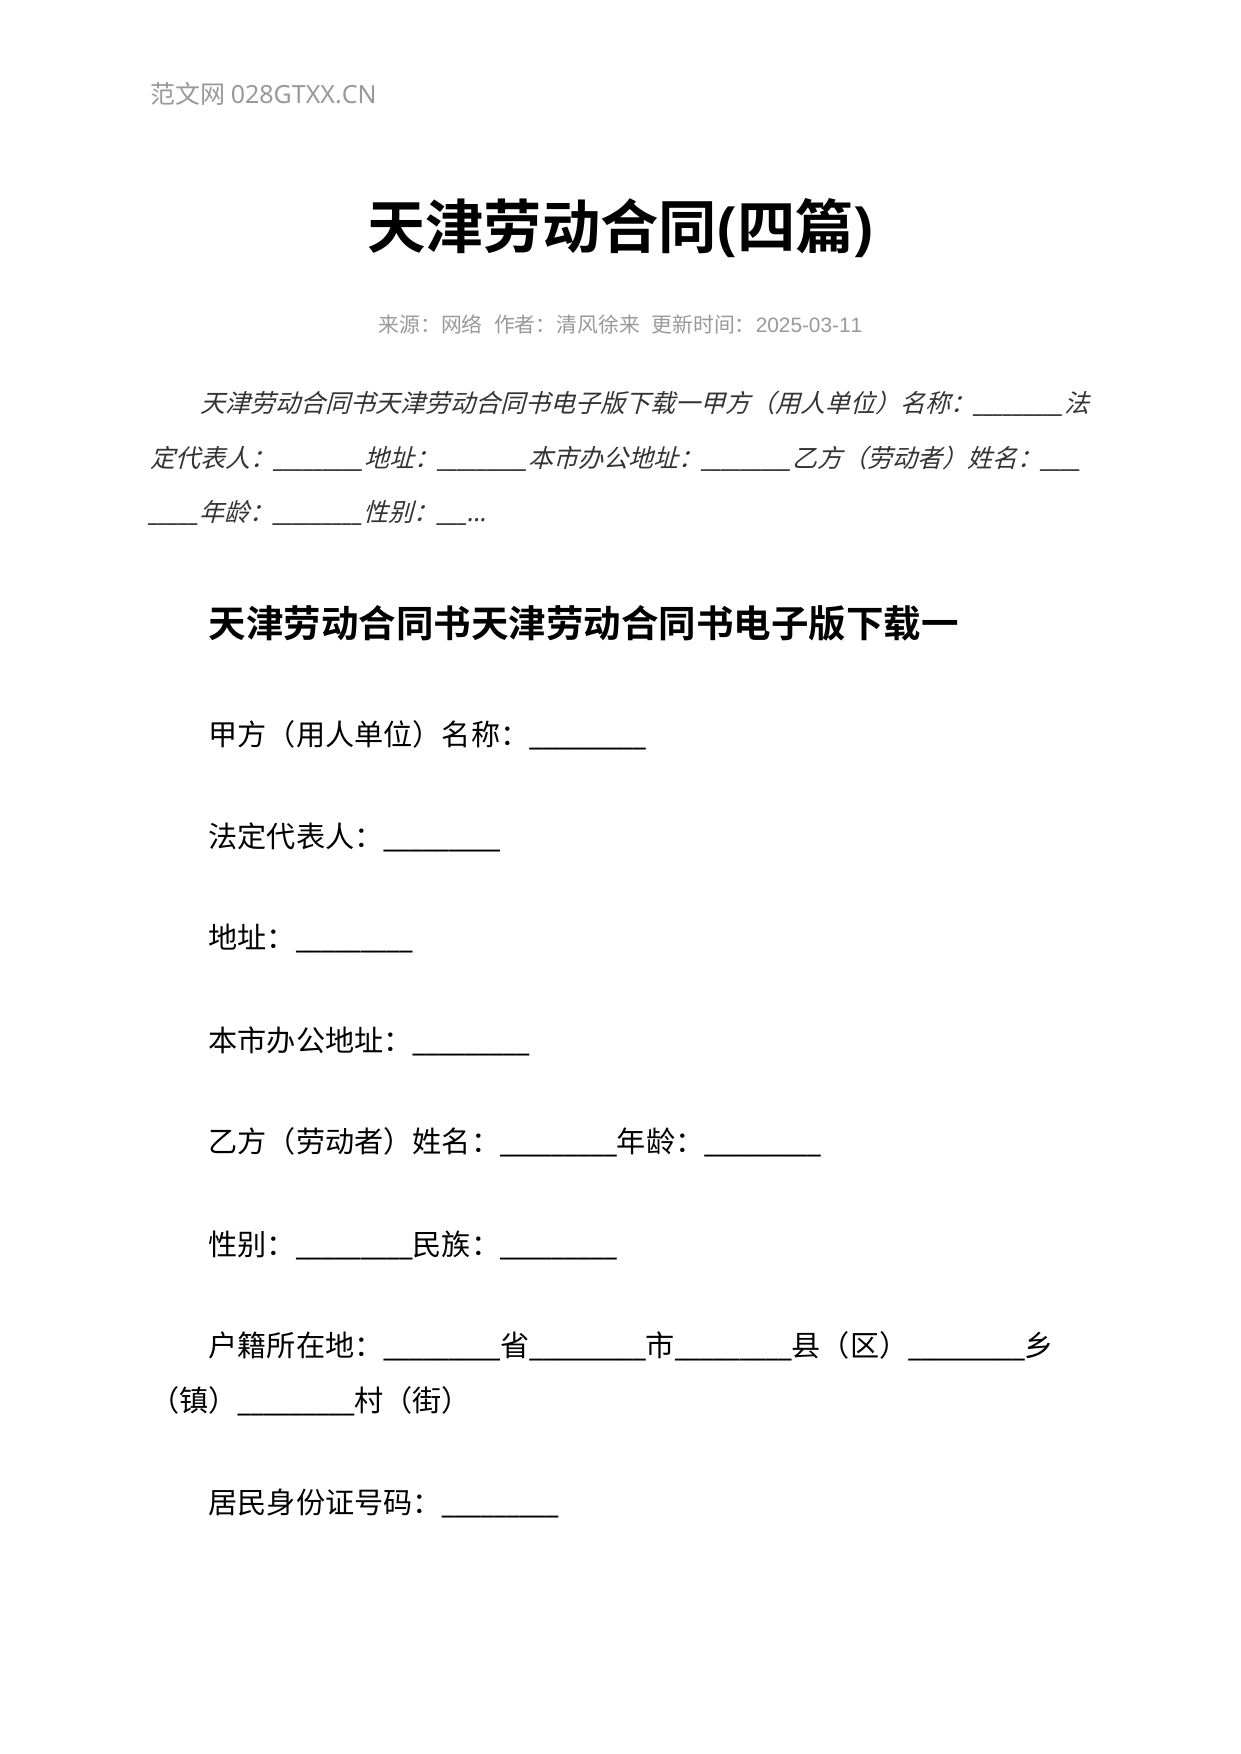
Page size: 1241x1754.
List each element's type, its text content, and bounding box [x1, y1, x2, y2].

text 居民身份证号码：_________ [150, 1480, 1090, 1522]
subtitle 天津劳动合同(四篇) [150, 181, 1090, 266]
text 来源：网络 作者：清风徐来 更新时间：2025-03-11 [150, 313, 1090, 337]
text 户籍所在地：_________省_________市_________县（区）_________乡（镇）_________村（街） [150, 1323, 1090, 1420]
text 性别：_________民族：_________ [150, 1221, 1090, 1263]
text 乙方（劳动者）姓名：_________年龄：_________ [150, 1119, 1090, 1161]
text 法定代表人：_________ [150, 813, 1090, 856]
text 地址：_________ [150, 915, 1090, 957]
text 天津劳动合同书天津劳动合同书电子版下载一甲方（用人单位）名称：_________法定代表人：_________地址：_________本市办公地址：_________乙方（劳动者）姓名：_________年龄：_________性别：___... [150, 384, 1090, 529]
text 天津劳动合同书天津劳动合同书电子版下载一 [150, 594, 1090, 648]
text 本市办公地址：_________ [150, 1017, 1090, 1059]
text 甲方（用人单位）名称：_________ [150, 711, 1090, 753]
